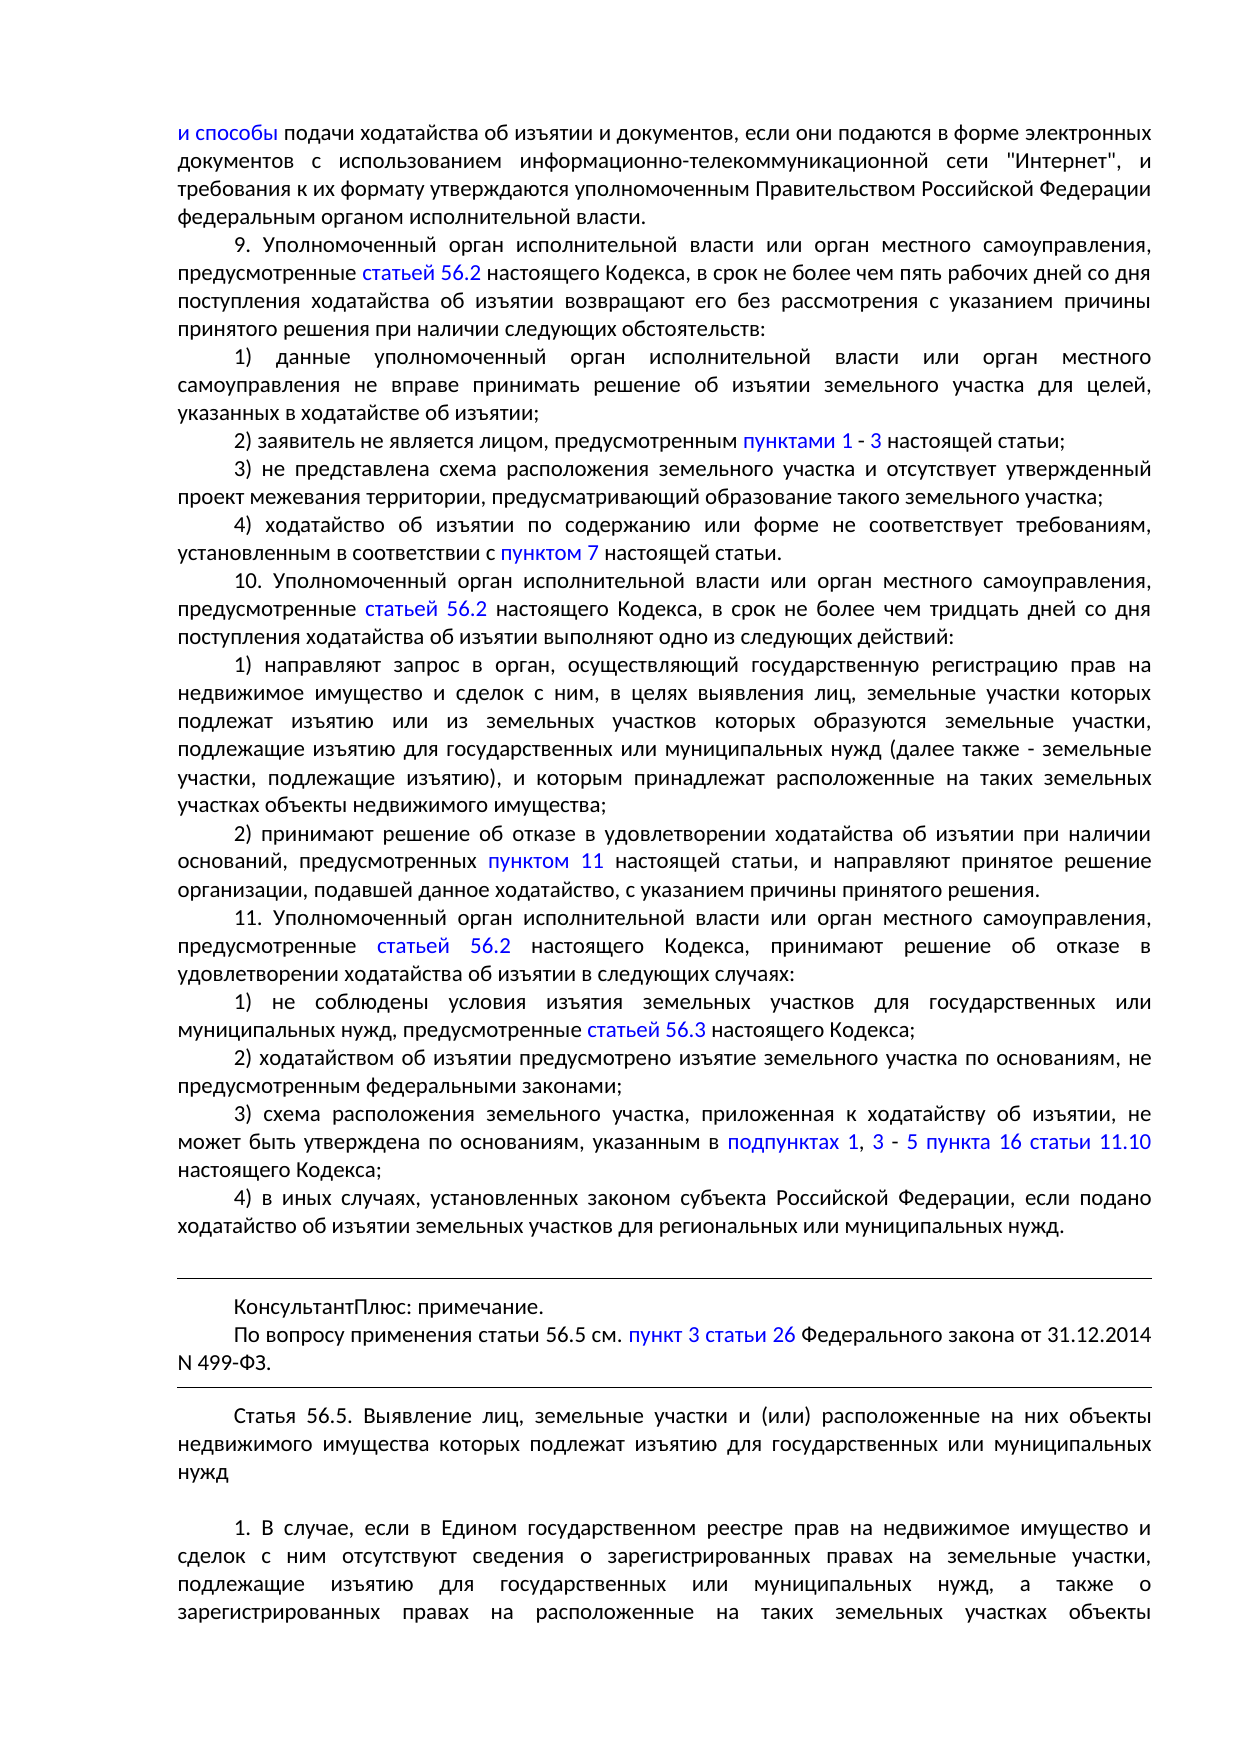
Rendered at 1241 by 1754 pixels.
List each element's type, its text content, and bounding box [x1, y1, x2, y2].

text 11. Уполномоченный орган исполнительной власти или орган местного самоуправления, предусмотренные статьей 56.2 настоящего Кодекса, принимают решение об отказе в удовлетворении ходатайства об изъятии в следующих случаях: [177, 903, 1152, 987]
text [177, 1513, 1152, 1625]
text 3) схема расположения земельного участка, приложенная к ходатайству об изъятии, не может быть утверждена по основаниям, указанным в подпунктах 1, 3 - 5 пункта 16 статьи 11.10 настоящего Кодекса; [177, 1099, 1152, 1183]
text 3) не представлена схема расположения земельного участка и отсутствует утвержденный проект межевания территории, предусматривающий образование такого земельного участка; [177, 454, 1152, 510]
text КонсультантПлюс: примечание. [177, 1292, 1152, 1320]
text 2) ходатайством об изъятии предусмотрено изъятие земельного участка по основаниям, не предусмотренным федеральными законами; [177, 1043, 1152, 1099]
text 9. Уполномоченный орган исполнительной власти или орган местного самоуправления, предусмотренные статьей 56.2 настоящего Кодекса, в срок не более чем пять рабочих дней со дня поступления ходатайства об изъятии возвращают его без рассмотрения с указанием причины принятого решения при наличии следующих обстоятельств: [177, 230, 1152, 342]
text 4) ходатайство об изъятии по содержанию или форме не соответствует требованиям, установленным в соответствии с пунктом 7 настоящей статьи. [177, 510, 1152, 566]
text 1) данные уполномоченный орган исполнительной власти или орган местного самоуправления не вправе принимать решение об изъятии земельного участка для целей, указанных в ходатайстве об изъятии; [177, 342, 1152, 426]
text По вопросу применения статьи 56.5 см. пункт 3 статьи 26 Федерального закона от 31.12.2014 N 499-ФЗ. [177, 1320, 1152, 1376]
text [177, 118, 1152, 230]
text 10. Уполномоченный орган исполнительной власти или орган местного самоуправления, предусмотренные статьей 56.2 настоящего Кодекса, в срок не более чем тридцать дней со дня поступления ходатайства об изъятии выполняют одно из следующих действий: [177, 566, 1152, 651]
text Статья 56.5. Выявление лиц, земельные участки и (или) расположенные на них объекты недвижимого имущества которых подлежат изъятию для государственных или муниципальных нужд [177, 1401, 1152, 1485]
text 4) в иных случаях, установленных законом субъекта Российской Федерации, если подано ходатайство об изъятии земельных участков для региональных или муниципальных нужд. [177, 1183, 1152, 1239]
text 1) не соблюдены условия изъятия земельных участков для государственных или муниципальных нужд, предусмотренные статьей 56.3 настоящего Кодекса; [177, 987, 1152, 1043]
text 2) заявитель не является лицом, предусмотренным пунктами 1 - 3 настоящей статьи; [177, 426, 1152, 454]
text 1) направляют запрос в орган, осуществляющий государственную регистрацию прав на недвижимое имущество и сделок с ним, в целях выявления лиц, земельные участки которых подлежат изъятию или из земельных участков которых образуются земельные участки, подлежащие изъятию для государственных или муниципальных нужд (далее также - земельные участки, подлежащие изъятию), и которым принадлежат расположенные на таких земельных участках объекты недвижимого имущества; [177, 651, 1152, 819]
text 2) принимают решение об отказе в удовлетворении ходатайства об изъятии при наличии оснований, предусмотренных пунктом 11 настоящей статьи, и направляют принятое решение организации, подавшей данное ходатайство, с указанием причины принятого решения. [177, 819, 1152, 903]
